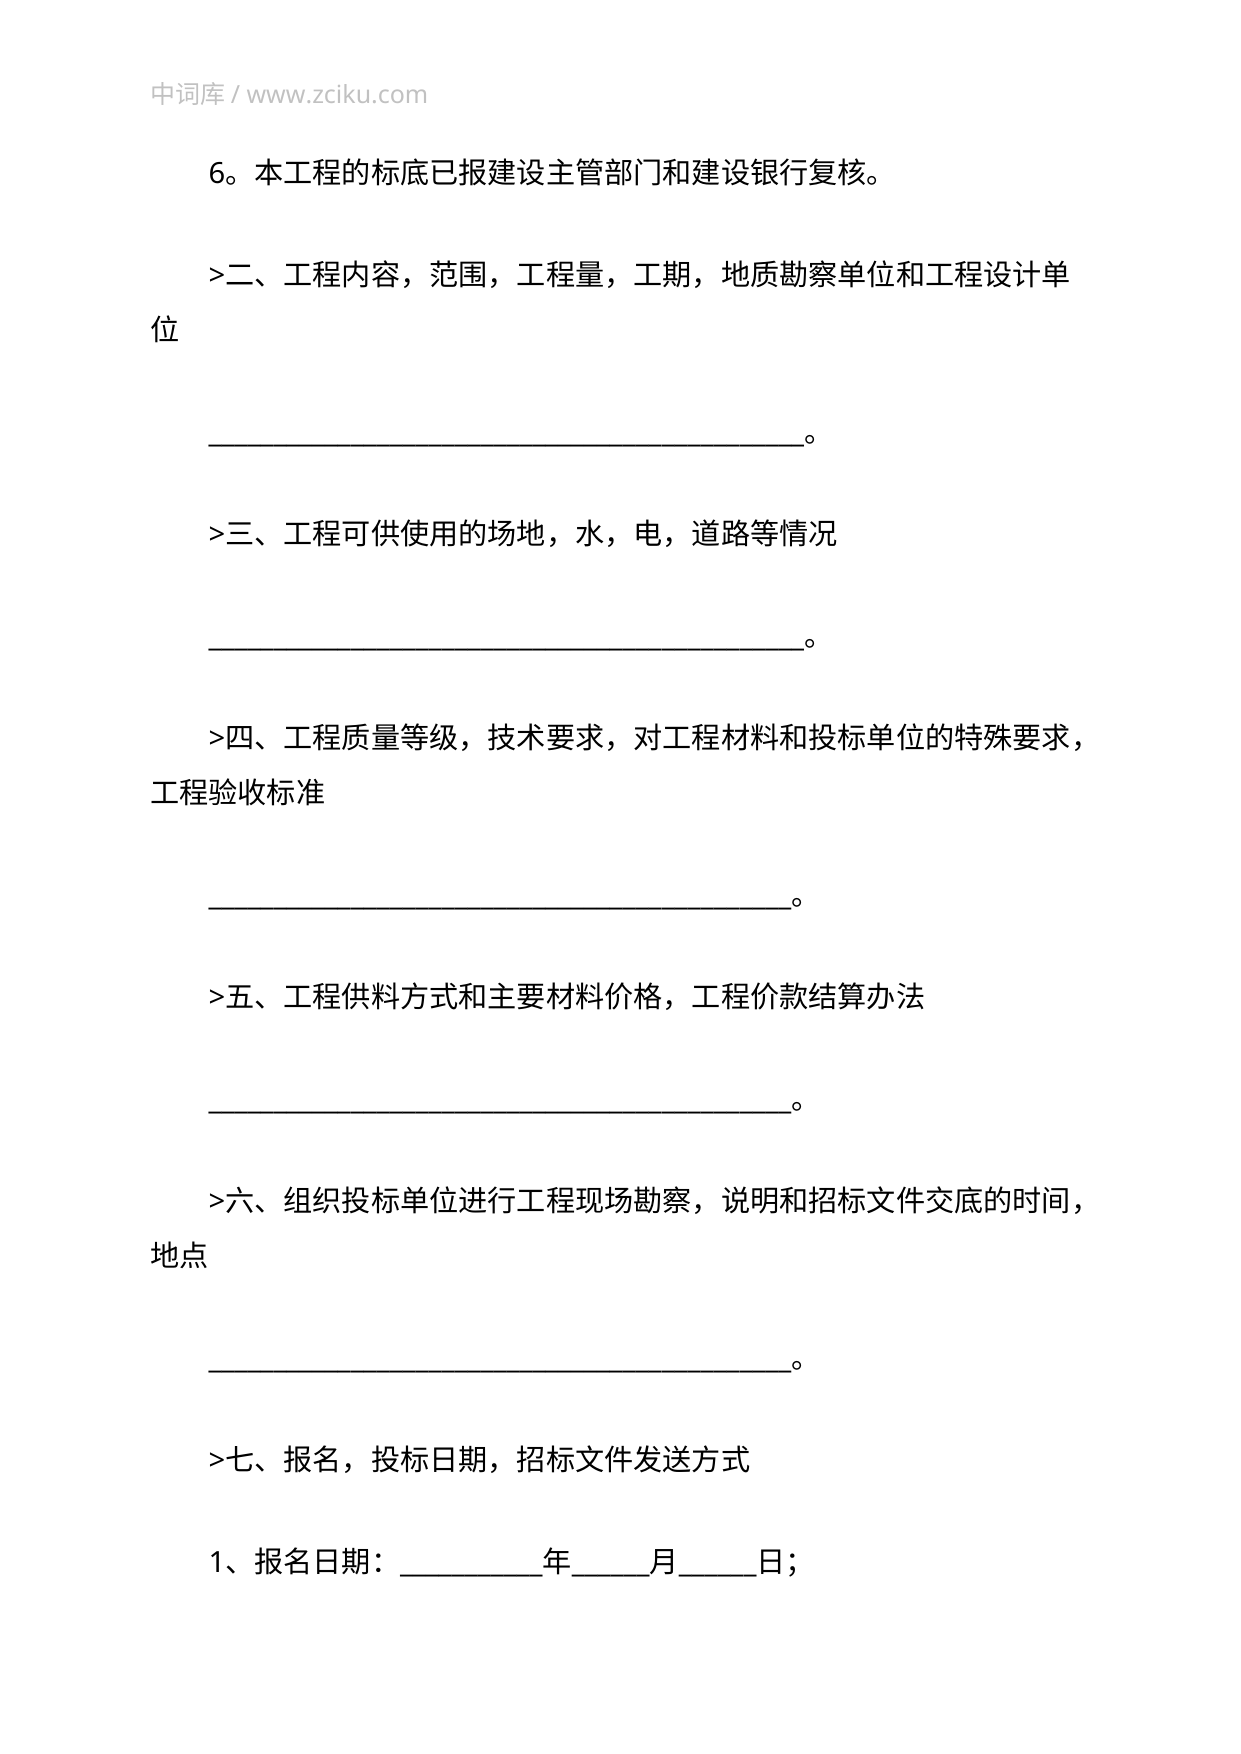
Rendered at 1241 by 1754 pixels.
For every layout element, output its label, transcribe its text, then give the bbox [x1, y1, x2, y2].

text >四、工程质量等级，技术要求，对工程材料和投标单位的特殊要求，工程验收标准 [150, 715, 1090, 812]
text >二、工程内容，范围，工程量，工期，地质勘察单位和工程设计单位 [150, 252, 1090, 349]
text _____________________________________________。 [150, 1334, 1090, 1377]
text ______________________________________________。 [150, 613, 1090, 655]
text 6。本工程的标底已报建设主管部门和建设银行复核。 [150, 150, 1090, 192]
text >五、工程供料方式和主要材料价格，工程价款结算办法 [150, 973, 1090, 1016]
text >三、工程可供使用的场地，水，电，道路等情况 [150, 511, 1090, 553]
text >七、报名，投标日期，招标文件发送方式 [150, 1436, 1090, 1478]
text _____________________________________________。 [150, 871, 1090, 914]
text 1、报名日期：___________年______月______日； [150, 1538, 1090, 1581]
text ______________________________________________。 [150, 409, 1090, 451]
text >六、组织投标单位进行工程现场勘察，说明和招标文件交底的时间，地点 [150, 1177, 1090, 1275]
text _____________________________________________。 [150, 1075, 1090, 1118]
